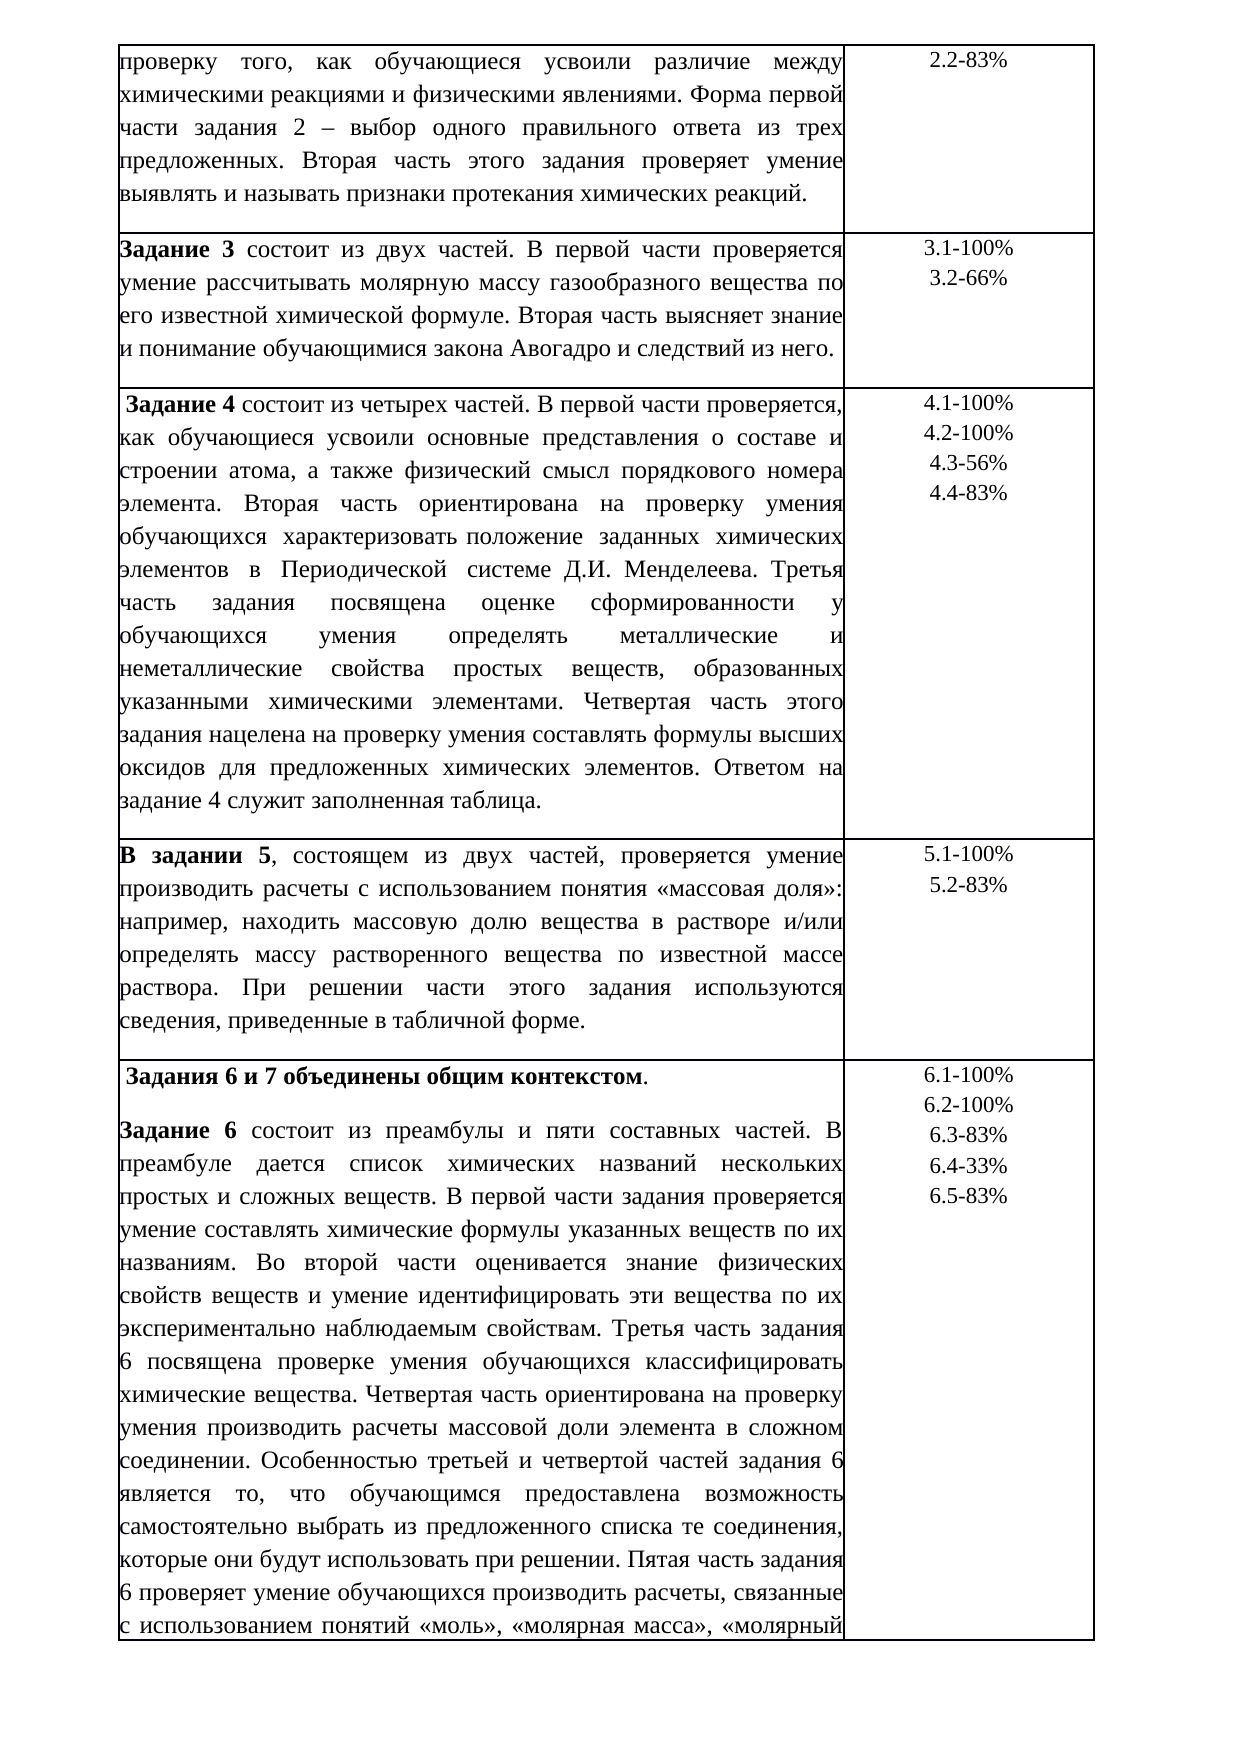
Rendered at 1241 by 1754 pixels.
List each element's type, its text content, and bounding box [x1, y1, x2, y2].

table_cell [120, 1061, 843, 1639]
table_cell В задании 5, состоящем из двух частей, проверяется умение производить расчеты с использованием понятия «массовая доля»: например, находить массовую долю вещества в растворе и/или определять массу растворенного вещества по известной массе раствора. При решении части этого задания используются сведения, приведенные в табличной форме. [120, 840, 843, 1059]
table_cell Задание 4 состоит из четырех частей. В первой части проверяется, как обучающиеся усвоили основные представления о составе и строении атома, а также физический смысл порядкового номера элемента. Вторая часть ориентирована на проверку умения обучающихся характеризовать положение заданных химических элементов в Периодической системе Д.И. Менделеева. Третья часть задания посвящена оценке сформированности у обучающихся умения определять металлические и неметаллические свойства простых веществ, образованных указанными химическими элементами. Четвертая часть этого задания нацелена на проверку умения составлять формулы высших оксидов для предложенных химических элементов. Ответом на задание 4 служит заполненная таблица. [120, 389, 843, 838]
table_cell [845, 1061, 1093, 1639]
table_cell 2.1-83% 2.2-83% [845, 46, 1093, 232]
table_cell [120, 46, 843, 232]
table_cell 3.1-100% 3.2-66% [845, 234, 1093, 387]
table_cell 5.1-100% 5.2-83% [845, 840, 1093, 1059]
table_cell Задание 3 состоит из двух частей. В первой части проверяется умение рассчитывать молярную массу газообразного вещества по его известной химической формуле. Вторая часть выясняет знание и понимание обучающимися закона Авогадро и следствий из него. [120, 234, 843, 387]
table_cell 4.1-100% 4.2-100% 4.3-56% 4.4-83% [845, 389, 1093, 838]
